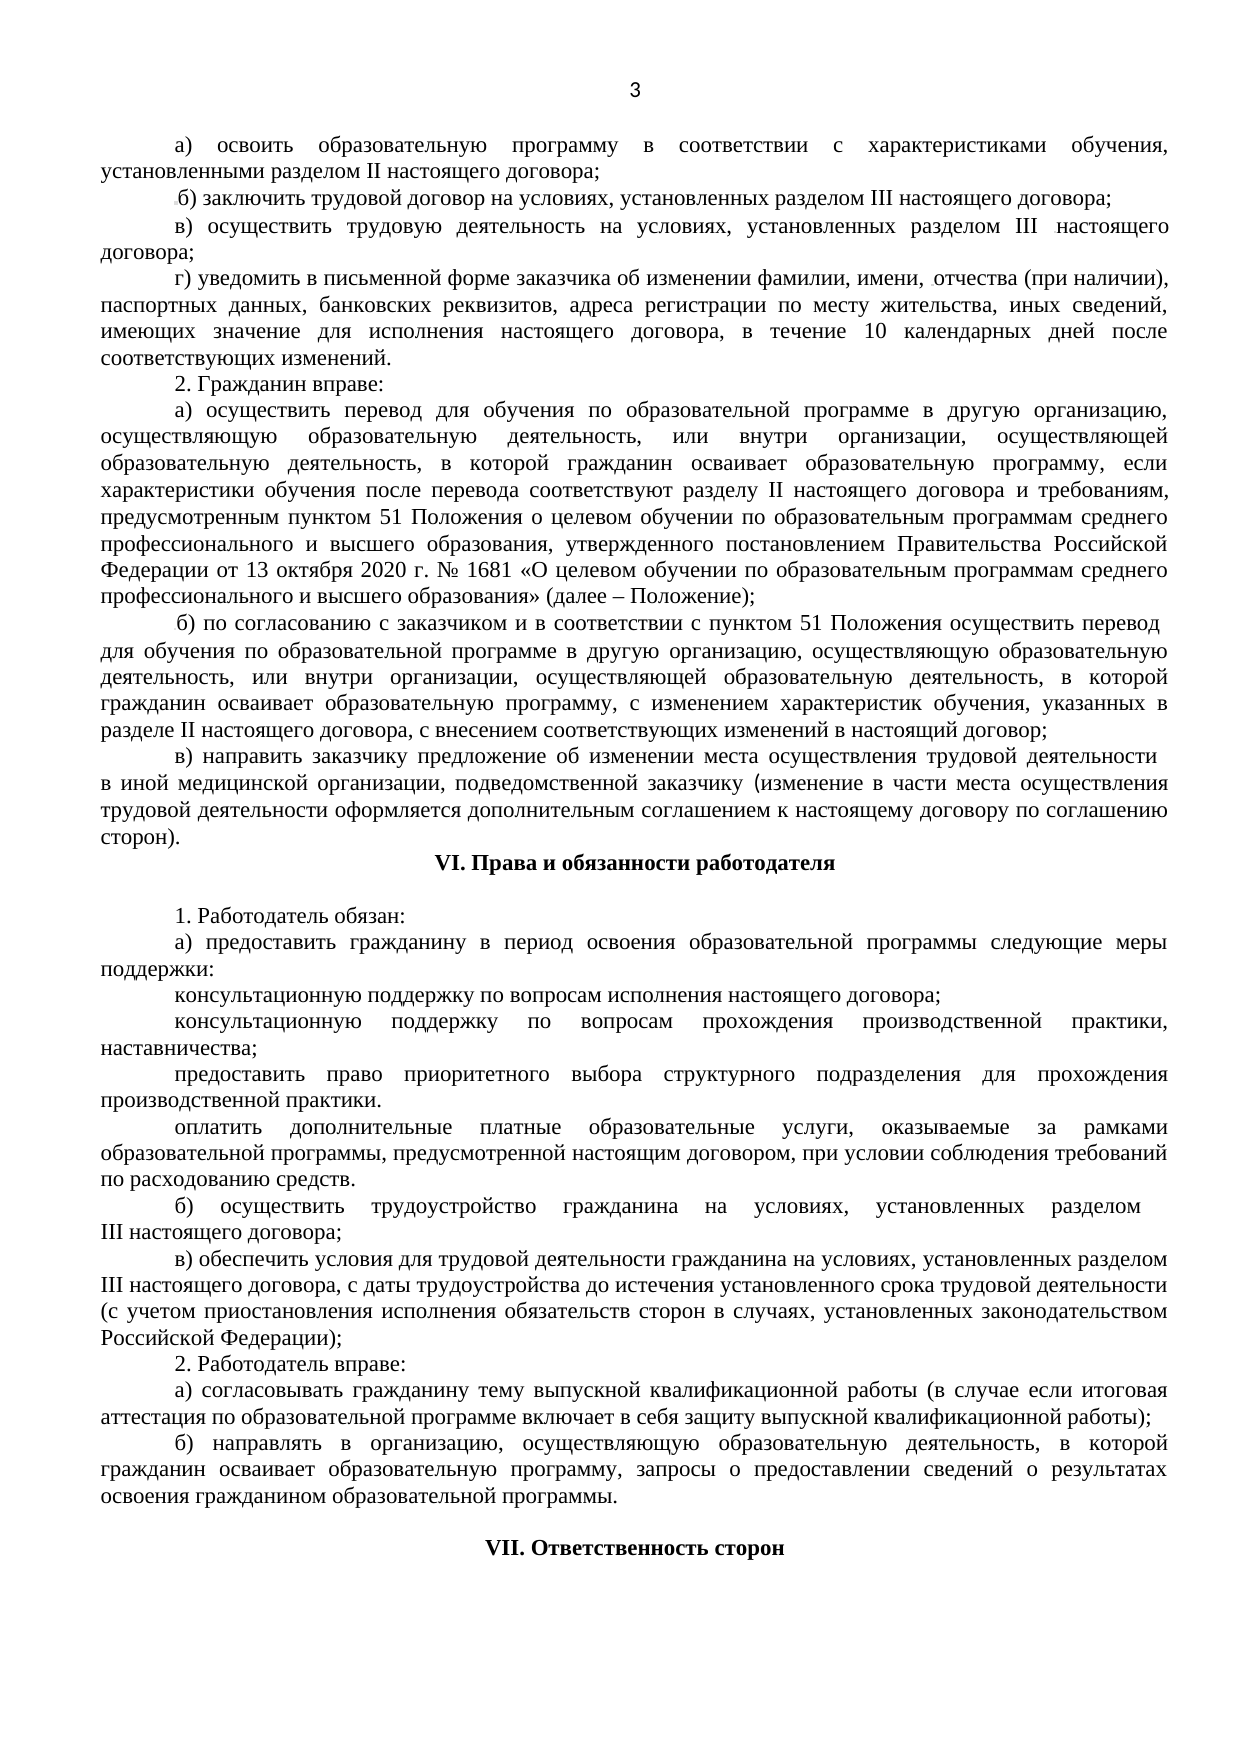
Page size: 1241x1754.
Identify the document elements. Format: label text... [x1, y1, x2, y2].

text в) направить заказчику предложение об изменении места осуществления трудовой деятельности в иной медицинской организации, подведомственной заказчику (изменение в части места осуществления трудовой деятельности оформляется дополнительным соглашением к настоящему договору по соглашению сторон). [100, 742, 1169, 849]
text предоставить право приоритетного выбора структурного подразделения для прохождения производственной практики. [100, 1060, 1169, 1113]
text б) осуществить трудоустройство гражданина на условиях, установленных разделом III настоящего договора; [100, 1192, 1169, 1244]
text б) заключить трудовой договор на условиях, установленных разделом III настоящего договора; [100, 184, 1169, 212]
text оплатить дополнительные платные образовательные услуги, оказываемые за рамками образовательной программы, предусмотренной настоящим договором, при условии соблюдения требований по расходованию средств. [100, 1113, 1169, 1192]
text консультационную поддержку по вопросам прохождения производственной практики, наставничества; [100, 1007, 1169, 1060]
text б) направлять в организацию, осуществляющую образовательную деятельность, в которой гражданин осваивает образовательную программу, запросы о предоставлении сведений о результатах освоения гражданином образовательной программы. [100, 1429, 1169, 1508]
text а) согласовывать гражданину тему выпускной квалификационной работы (в случае если итоговая аттестация по образовательной программе включает в себя защиту выпускной квалификационной работы); [100, 1376, 1169, 1429]
text 2. Гражданин вправе: [174, 370, 1169, 396]
text а) предоставить гражданину в период освоения образовательной программы следующие меры поддержки: [100, 928, 1169, 981]
text г) уведомить в письменной форме заказчика об изменении фамилии, имени, отчества (при наличии), паспортных данных, банковских реквизитов, адреса регистрации по месту жительства, иных сведений, имеющих значение для исполнения настоящего договора, в течение 10 календарных дней после соответствующих изменений. [100, 264, 1169, 370]
text 2. Работодатель вправе: [100, 1350, 1169, 1376]
text в) осуществить трудовую деятельность на условиях, установленных разделом III настоящего договора; [100, 212, 1169, 264]
text в) обеспечить условия для трудовой деятельности гражданина на условиях, установленных разделом III настоящего договора, с даты трудоустройства до истечения установленного срока трудовой деятельности (с учетом приостановления исполнения обязательств сторон в случаях, установленных законодательством Российской Федерации); [100, 1244, 1169, 1350]
text VII. Ответственность сторон [100, 1534, 1169, 1561]
text а) освоить образовательную программу в соответствии с характеристиками обучения, установленными разделом II настоящего договора; [100, 131, 1169, 184]
text VI. Права и обязанности работодателя [100, 849, 1169, 876]
text а) осуществить перевод для обучения по образовательной программе в другую организацию, осуществляющую образовательную деятельность, или внутри организации, осуществляющей образовательную деятельность, в которой гражданин осваивает образовательную программу, если характеристики обучения после перевода соответствуют разделу II настоящего договора и требованиям, предусмотренным пунктом 51 Положения о целевом обучении по образовательным программам среднего профессионального и высшего образования, утвержденного постановлением Правительства Российской Федерации от 13 октября 2020 г. № 1681 «О целевом обучении по образовательным программам среднего профессионального и высшего образования» (далее – Положение); [100, 396, 1169, 609]
text консультационную поддержку по вопросам исполнения настоящего договора; [100, 981, 1169, 1007]
text 1. Работодатель обязан: [100, 902, 1169, 928]
text б) по согласованию с заказчиком и в соответствии с пунктом 51 Положения осуществить перевод для обучения по образовательной программе в другую организацию, осуществляющую образовательную деятельность, или внутри организации, осуществляющей образовательную деятельность, в которой гражданин осваивает образовательную программу, с изменением характеристик обучения, указанных в разделе II настоящего договора, с внесением соответствующих изменений в настоящий договор; [100, 609, 1169, 742]
